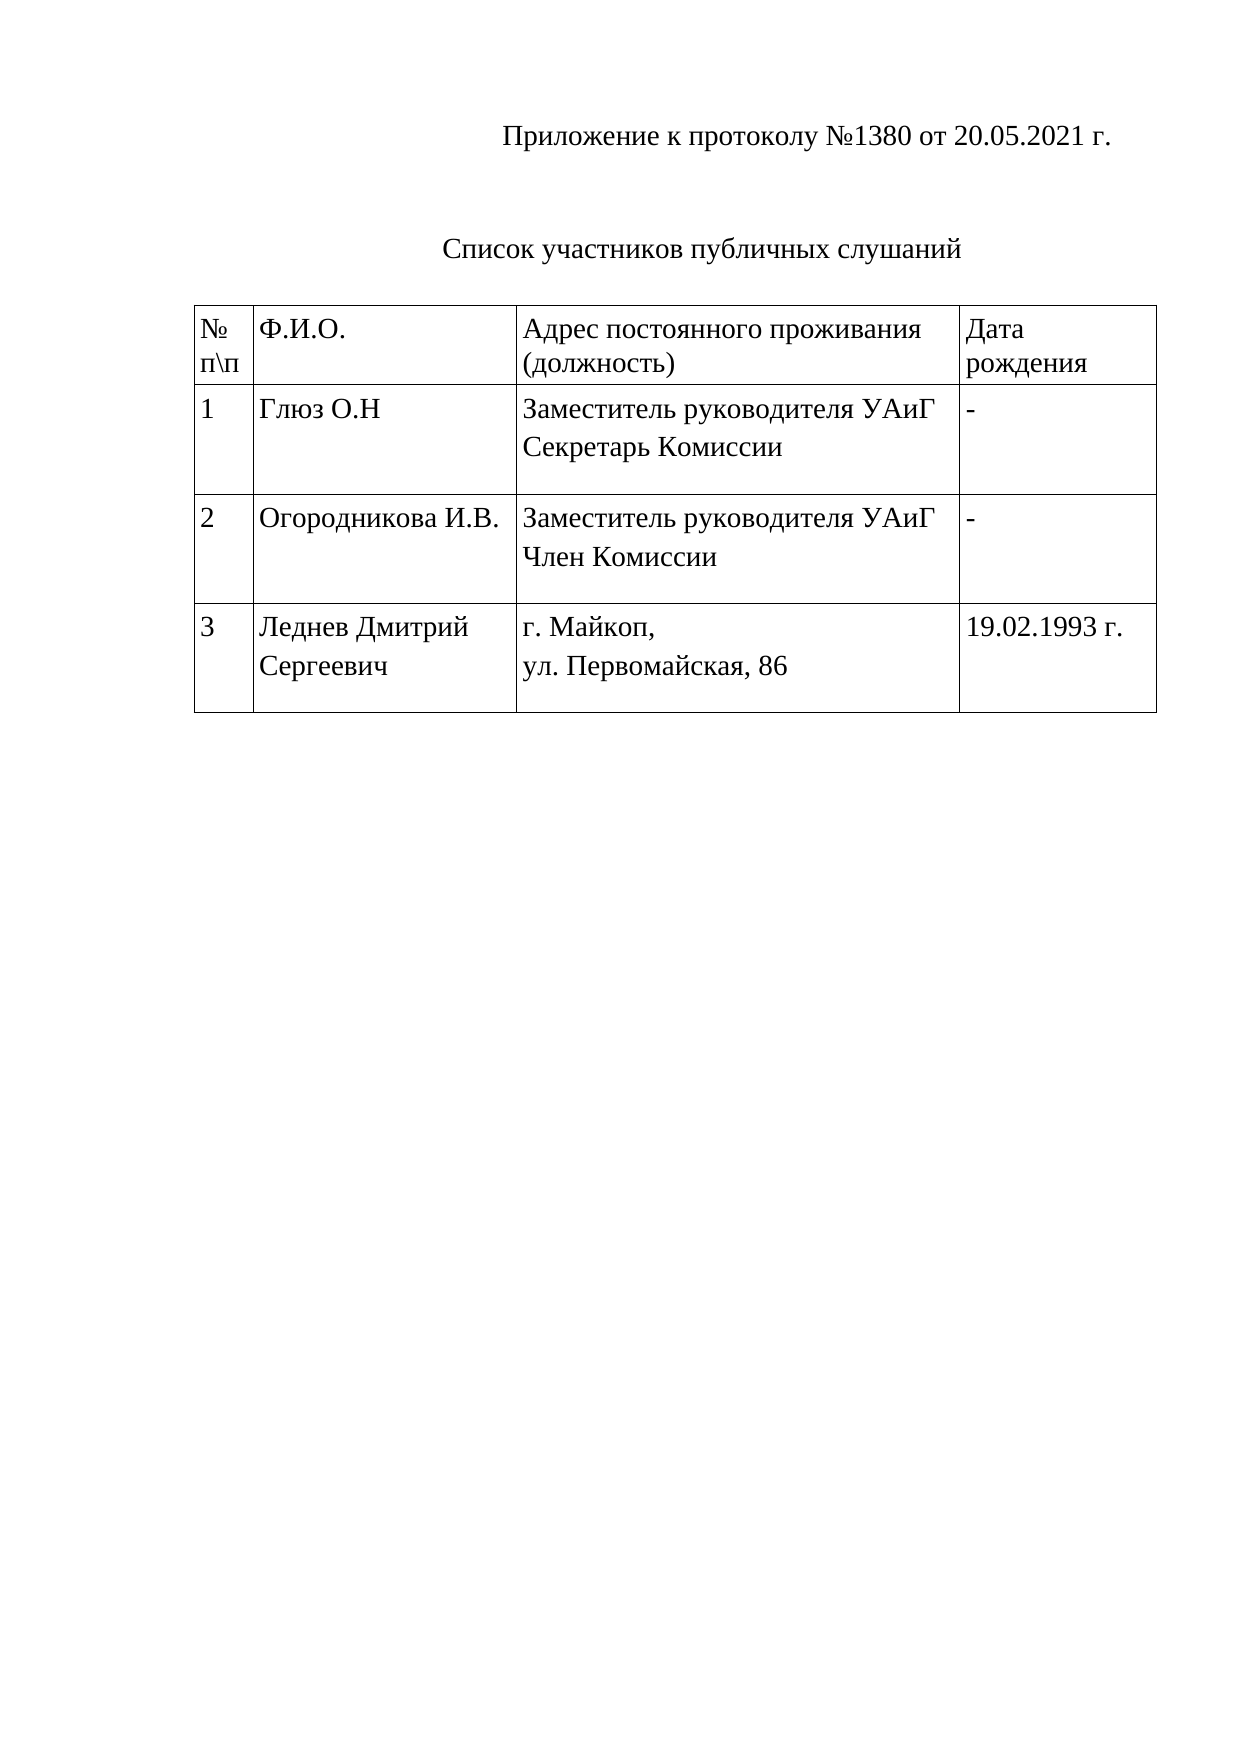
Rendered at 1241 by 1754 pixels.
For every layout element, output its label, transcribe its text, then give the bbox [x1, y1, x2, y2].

table_header № п\п [195, 306, 253, 384]
table_header Дата рождения [960, 306, 1156, 384]
table_cell г. Майкоп, ул. Первомайская, 86 [517, 604, 959, 712]
table_cell 1 [195, 385, 253, 493]
text Приложение к протоколу №1380 от 20.05.2021 г. [502, 118, 1152, 152]
table_cell 19.02.1993 г. [960, 604, 1156, 712]
text Список участников публичных слушаний [177, 231, 1152, 265]
table_cell Глюз О.Н [254, 385, 516, 493]
table_header Ф.И.О. [254, 306, 516, 384]
table_cell - [960, 495, 1156, 603]
table_cell 2 [195, 495, 253, 603]
table_cell 3 [195, 604, 253, 712]
table_header Адрес постоянного проживания (должность) [517, 306, 959, 384]
table_cell - [960, 385, 1156, 493]
table_cell Леднев Дмитрий Сергеевич [254, 604, 516, 712]
table_cell Огородникова И.В. [254, 495, 516, 603]
table_cell Заместитель руководителя УАиГ Член Комиссии [517, 495, 959, 603]
table_cell Заместитель руководителя УАиГ Секретарь Комиссии [517, 385, 959, 493]
